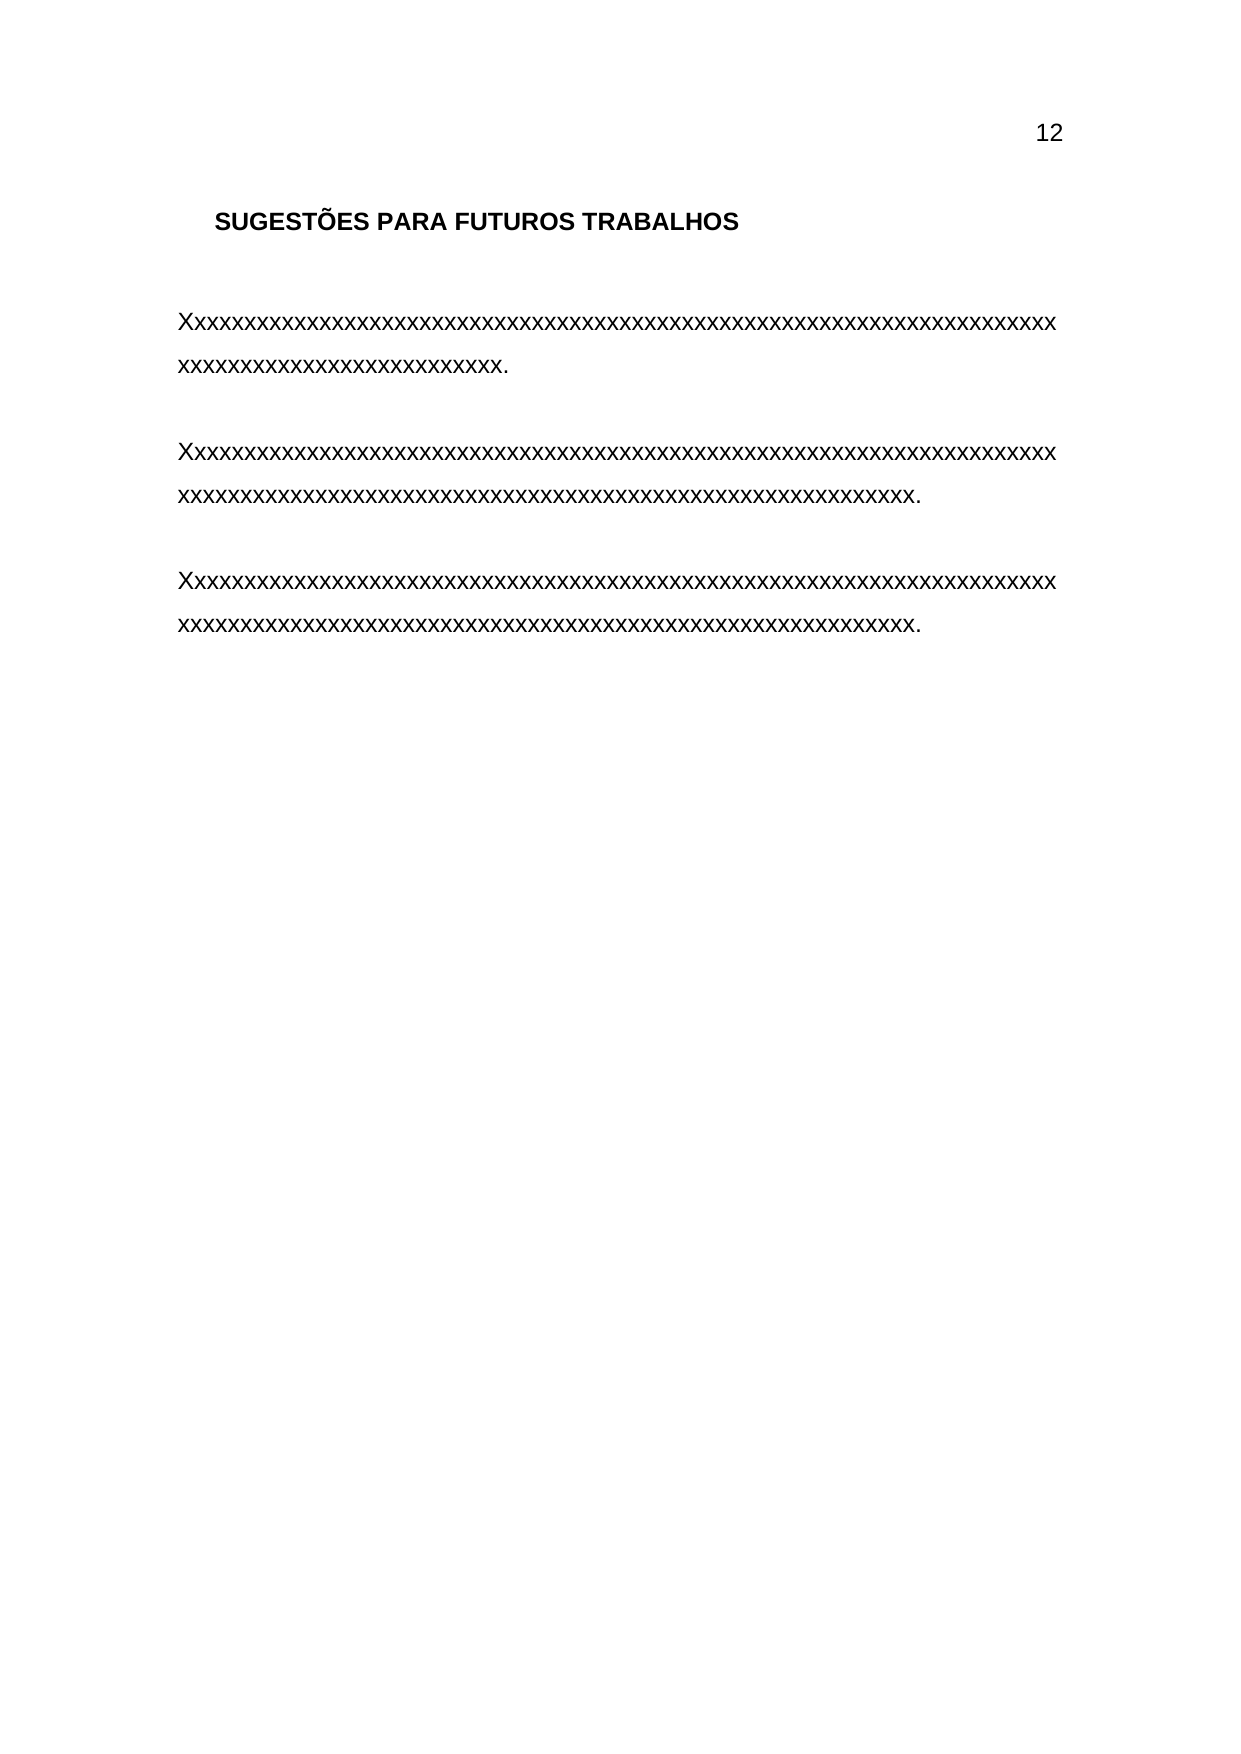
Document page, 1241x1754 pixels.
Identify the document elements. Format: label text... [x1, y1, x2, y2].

text Xxxxxxxxxxxxxxxxxxxxxxxxxxxxxxxxxxxxxxxxxxxxxxxxxxxxxxxxxxxxxxxxxxxxxxxxxxxxxxxxxxxxxxxxxxxxxxxx. [177, 264, 1063, 379]
text Xxxxxxxxxxxxxxxxxxxxxxxxxxxxxxxxxxxxxxxxxxxxxxxxxxxxxxxxxxxxxxxxxxxxxxxxxxxxxxxxxxxxxxxxxxxxxxxxxxxxxxxxxxxxxxxxxxxxxxxxxxxxxxxxx. [177, 394, 1063, 509]
text Xxxxxxxxxxxxxxxxxxxxxxxxxxxxxxxxxxxxxxxxxxxxxxxxxxxxxxxxxxxxxxxxxxxxxxxxxxxxxxxxxxxxxxxxxxxxxxxxxxxxxxxxxxxxxxxxxxxxxxxxxxxxxxxxx. [177, 523, 1063, 638]
subtitle SUGESTÕES PARA FUTUROS TRABALHOS [214, 207, 1063, 236]
